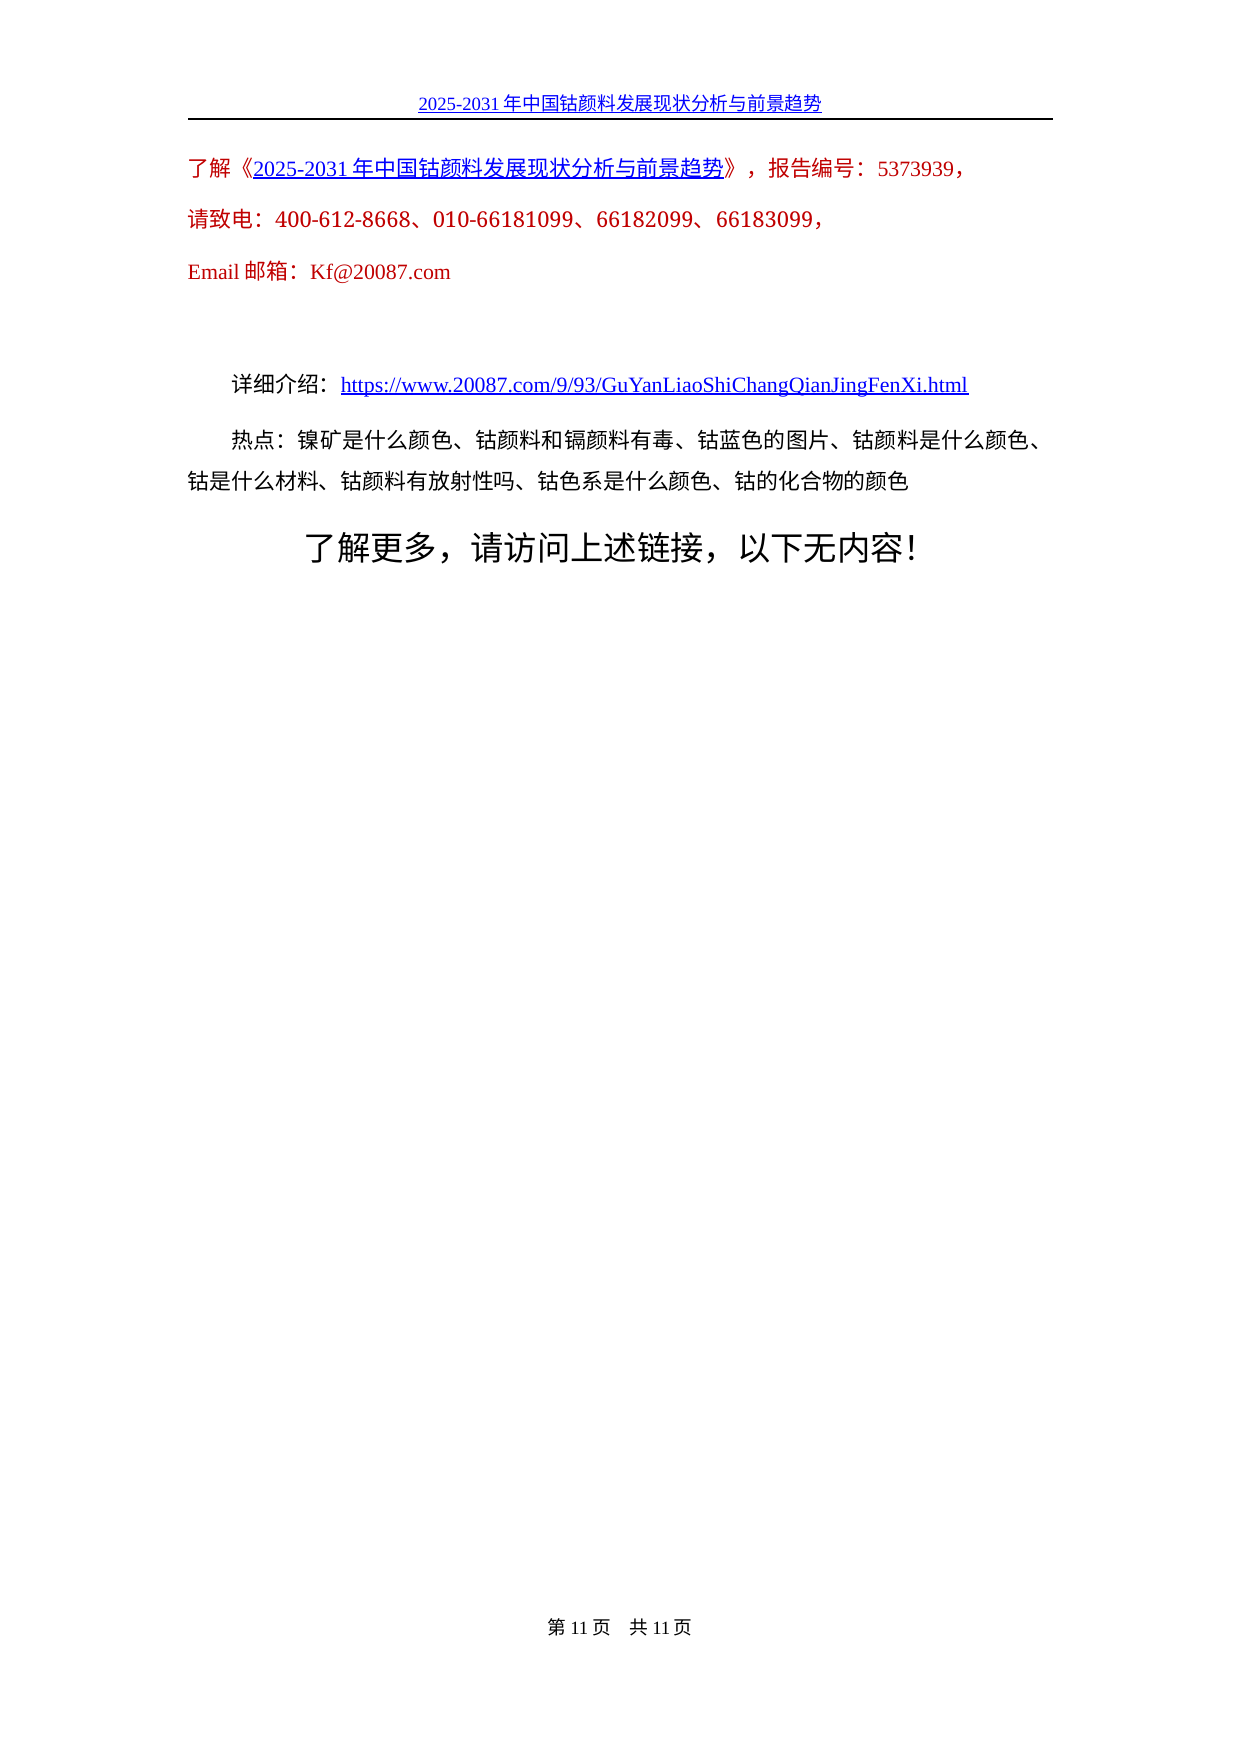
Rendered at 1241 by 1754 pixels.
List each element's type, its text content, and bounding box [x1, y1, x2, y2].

text 热点：镍矿是什么颜色、钴颜料和镉颜料有毒、钴蓝色的图片、钴颜料是什么颜色、钴是什么材料、钴颜料有放射性吗、钴色系是什么颜色、钴的化合物的颜色 [187, 423, 1053, 496]
text 详细介绍：https://www.20087.com/9/93/GuYanLiaoShiChangQianJingFenXi.html [187, 366, 1053, 399]
text Email邮箱：Kf@20087.com [187, 253, 1053, 286]
title 了解更多，请访问上述链接，以下无内容！ [187, 514, 1053, 579]
text 了解《2025-2031年中国钴颜料发展现状分析与前景趋势》，报告编号：5373939， [187, 150, 1053, 183]
text 请致电：400-612-8668、010-66181099、66182099、66183099， [187, 202, 1053, 234]
